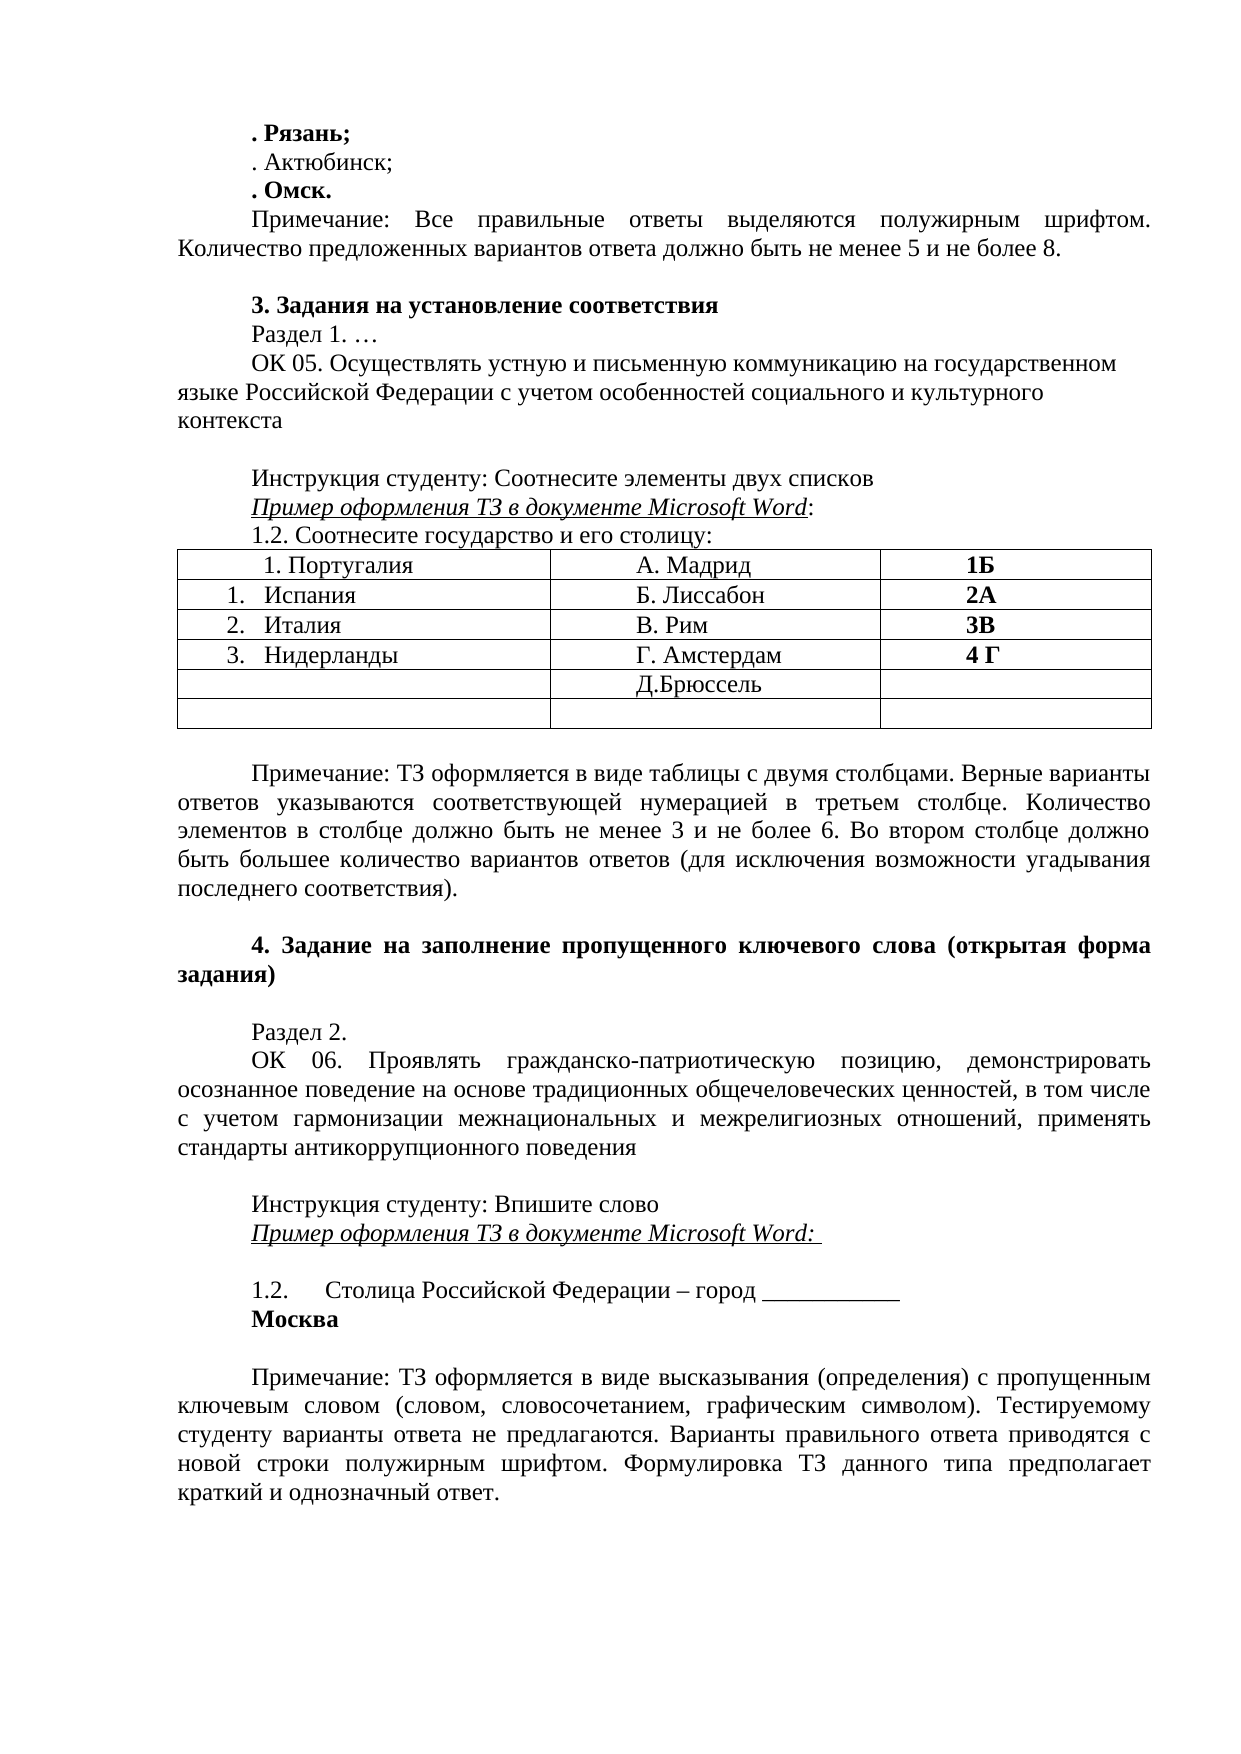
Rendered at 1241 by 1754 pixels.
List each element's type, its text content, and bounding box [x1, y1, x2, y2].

text Примечание: Все правильные ответы выделяются полужирным шрифтом. Количество предложенных вариантов ответа должно быть не менее 5 и не более 8. [177, 204, 1152, 262]
table_cell Г. Амстердам [551, 640, 880, 668]
table_cell Нидерланды [178, 640, 550, 668]
text ОК 06. Проявлять гражданско-патриотическую позицию, демонстрировать осознанное поведение на основе традиционных общечеловеческих ценностей, в том числе с учетом гармонизации межнациональных и межрелигиозных отношений, применять стандарты антикоррупционного поведения [177, 1045, 1152, 1160]
table_header 1. Португалия [178, 550, 550, 579]
text Примечание: ТЗ оформляется в виде таблицы с двумя столбцами. Верные варианты ответов указываются соответствующей нумерацией в третьем столбце. Количество элементов в столбце должно быть не менее 3 и не более 6. Во втором столбце должно быть большее количество вариантов ответов (для исключения возможности угадывания последнего соответствия). [177, 758, 1152, 902]
text Москва [177, 1304, 1152, 1333]
table_cell Италия [178, 610, 550, 639]
text Пример оформления ТЗ в документе Microsoft Word: [177, 492, 1152, 521]
list Столица Российской Федерации – город ___________ [251, 1275, 1152, 1304]
text 1.2. Соотнесите государство и его столицу: [177, 521, 1152, 549]
text Примечание: ТЗ оформляется в виде высказывания (определения) с пропущенным ключевым словом (словом, словосочетанием, графическим символом). Тестируемому студенту варианты ответа не предлагаются. Варианты правильного ответа приводятся с новой строки полужирным шрифтом. Формулировка ТЗ данного типа предполагает краткий и однозначный ответ. [177, 1362, 1152, 1505]
table_cell [881, 699, 1151, 728]
text Инструкция студенту: Соотнесите элементы двух списков [177, 463, 1152, 492]
table_cell [178, 670, 550, 698]
text Пример оформления ТЗ в документе Microsoft Word: [177, 1218, 1152, 1247]
table_cell В. Рим [551, 610, 880, 639]
table_cell 2А [881, 580, 1151, 609]
table_cell [881, 670, 1151, 698]
text ОК 05. Осуществлять устную и письменную коммуникацию на государственном языке Российской Федерации с учетом особенностей социального и культурного контекста [177, 348, 1152, 434]
table_cell [551, 699, 880, 728]
table_cell Б. Лиссабон [551, 580, 880, 609]
table_cell 3В [881, 610, 1151, 639]
text 4. Задание на заполнение пропущенного ключевого слова (открытая форма задания) [177, 930, 1152, 988]
text Раздел 1. … [177, 319, 1152, 348]
text . Рязань; [177, 118, 1152, 147]
table_cell Испания [178, 580, 550, 609]
text . Актюбинск; [177, 147, 1152, 176]
table_cell Д.Брюссель [551, 670, 880, 698]
text . Омск. [177, 176, 1152, 204]
table_header 1Б [881, 550, 1151, 579]
text Раздел 2. [177, 1017, 1152, 1045]
table_cell [178, 699, 550, 728]
text Инструкция студенту: Впишите слово [177, 1189, 1152, 1218]
table_header А. Мадрид [551, 550, 880, 579]
text 3. Задания на установление соответствия [177, 291, 1152, 319]
table_cell 4 Г [881, 640, 1151, 668]
